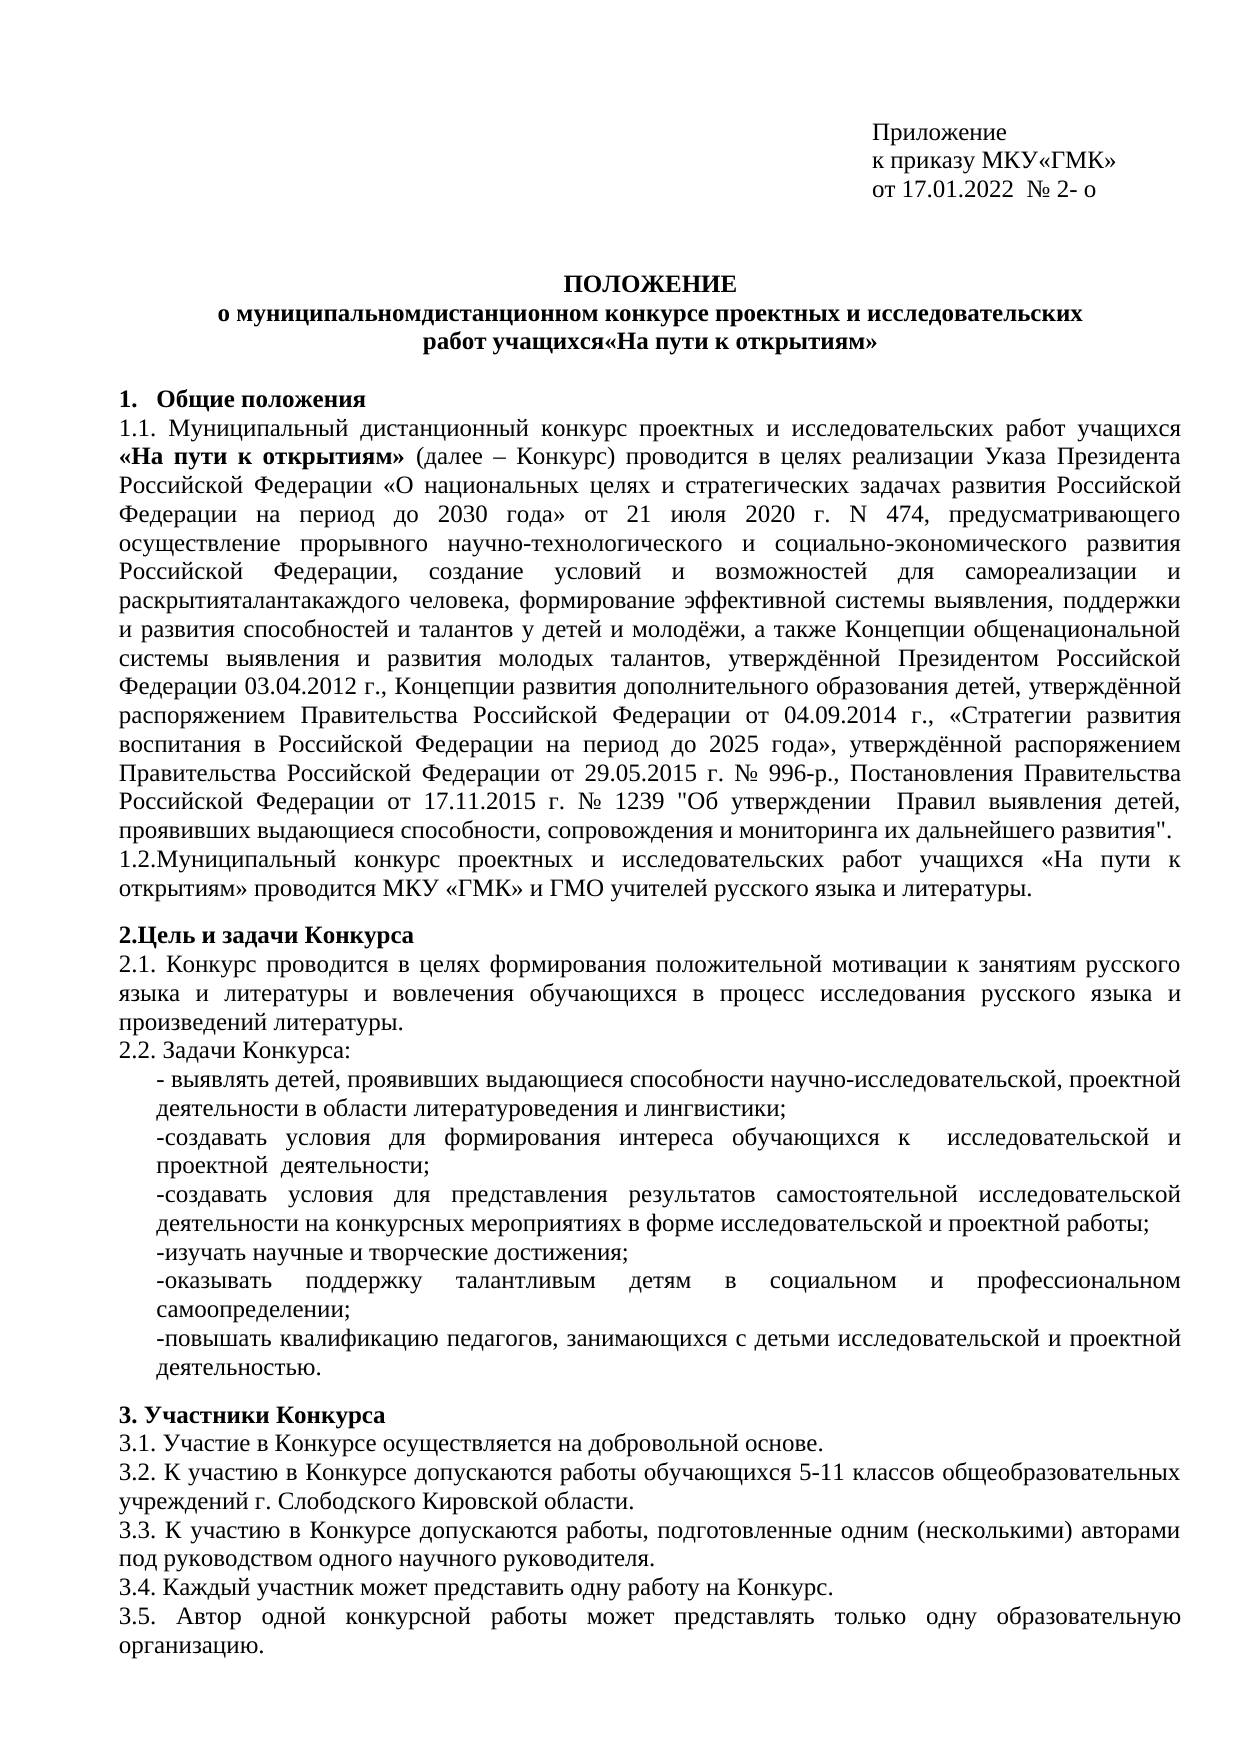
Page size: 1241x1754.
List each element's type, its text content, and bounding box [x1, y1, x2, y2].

text 3.2. К участию в Конкурсе допускаются работы обучающихся 5-11 классов общеобразовательных учреждений г. Слободского Кировской области. [119, 1457, 1182, 1515]
text 2.2. Задачи Конкурса: [119, 1036, 1182, 1064]
text -оказывать поддержку талантливым детям в социальном и профессиональном самоопределении; [156, 1266, 1182, 1323]
text 2.Цель и задачи Конкурса [119, 921, 1182, 949]
text от 17.01.2022 № 2- о [872, 174, 1182, 203]
text 3.1. Участие в Конкурсе осуществляется на добровольной основе. [119, 1428, 1182, 1457]
text 2.1. Конкурс проводится в целях формирования положительной мотивации к занятиям русского языка и литературы и вовлечения обучающихся в процесс исследования русского языка и произведений литературы. [119, 949, 1182, 1036]
text работ учащихся«На пути к открытиям» [119, 326, 1182, 355]
text - выявлять детей, проявивших выдающиеся способности научно-исследовательской, проектной деятельности в области литературоведения и лингвистики; [156, 1064, 1182, 1122]
list Общие положения [119, 384, 1182, 413]
text ПОЛОЖЕНИЕ [119, 269, 1182, 298]
text 3.3. К участию в Конкурсе допускаются работы, подготовленные одним (несколькими) авторами под руководством одного научного руководителя. [119, 1515, 1182, 1572]
text к приказу МКУ«ГМК» [872, 145, 1182, 174]
text -изучать научные и творческие достижения; [156, 1237, 1182, 1266]
text -создавать условия для представления результатов самостоятельной исследовательской деятельности на конкурсных мероприятиях в форме исследовательской и проектной работы; [156, 1179, 1182, 1237]
text -создавать условия для формирования интереса обучающихся к исследовательской и проектной деятельности; [156, 1122, 1182, 1179]
text Приложение [872, 117, 1182, 145]
text о муниципальномдистанционном конкурсе проектных и исследовательских [119, 298, 1182, 326]
text 3.4. Каждый участник может представить одну работу на Конкурс. [119, 1572, 1182, 1601]
text 1.1. Муниципальный дистанционный конкурс проектных и исследовательских работ учащихся «На пути к открытиям» (далее – Конкурс) проводится в целях реализации Указа Президента Российской Федерации «О национальных целях и стратегических задачах развития Российской Федерации на период до 2030 года» от 21 июля 2020 г. N 474, предусматривающего осуществление прорывного научно-технологического и социально-экономического развития Российской Федерации, создание условий и возможностей для самореализации и раскрытияталантакаждого человека, формирование эффективной системы выявления, поддержки и развития способностей и талантов у детей и молодёжи, а также Концепции общенациональной системы выявления и развития молодых талантов, утверждённой Президентом Российской Федерации 03.04.2012 г., Концепции развития дополнительного образования детей, утверждённой распоряжением Правительства Российской Федерации от 04.09.2014 г., «Стратегии развития воспитания в Российской Федерации на период до 2025 года», утверждённой распоряжением Правительства Российской Федерации от 29.05.2015 г. № 996-р., Постановления Правительства Российской Федерации от 17.11.2015 г. № 1239 "Об утверждении Правил выявления детей, проявивших выдающиеся способности, сопровождения и мониторинга их дальнейшего развития". [119, 413, 1182, 844]
text 1.2.Муниципальный конкурс проектных и исследовательских работ учащихся «На пути к открытиям» проводится МКУ «ГМК» и ГМО учителей русского языка и литературы. [119, 844, 1182, 901]
text 3.5. Автор одной конкурсной работы может представлять только одну образовательную организацию. [119, 1601, 1182, 1658]
text -повышать квалификацию педагогов, занимающихся с детьми исследовательской и проектной деятельностью. [156, 1323, 1182, 1381]
text 3. Участники Конкурса [119, 1400, 1182, 1428]
